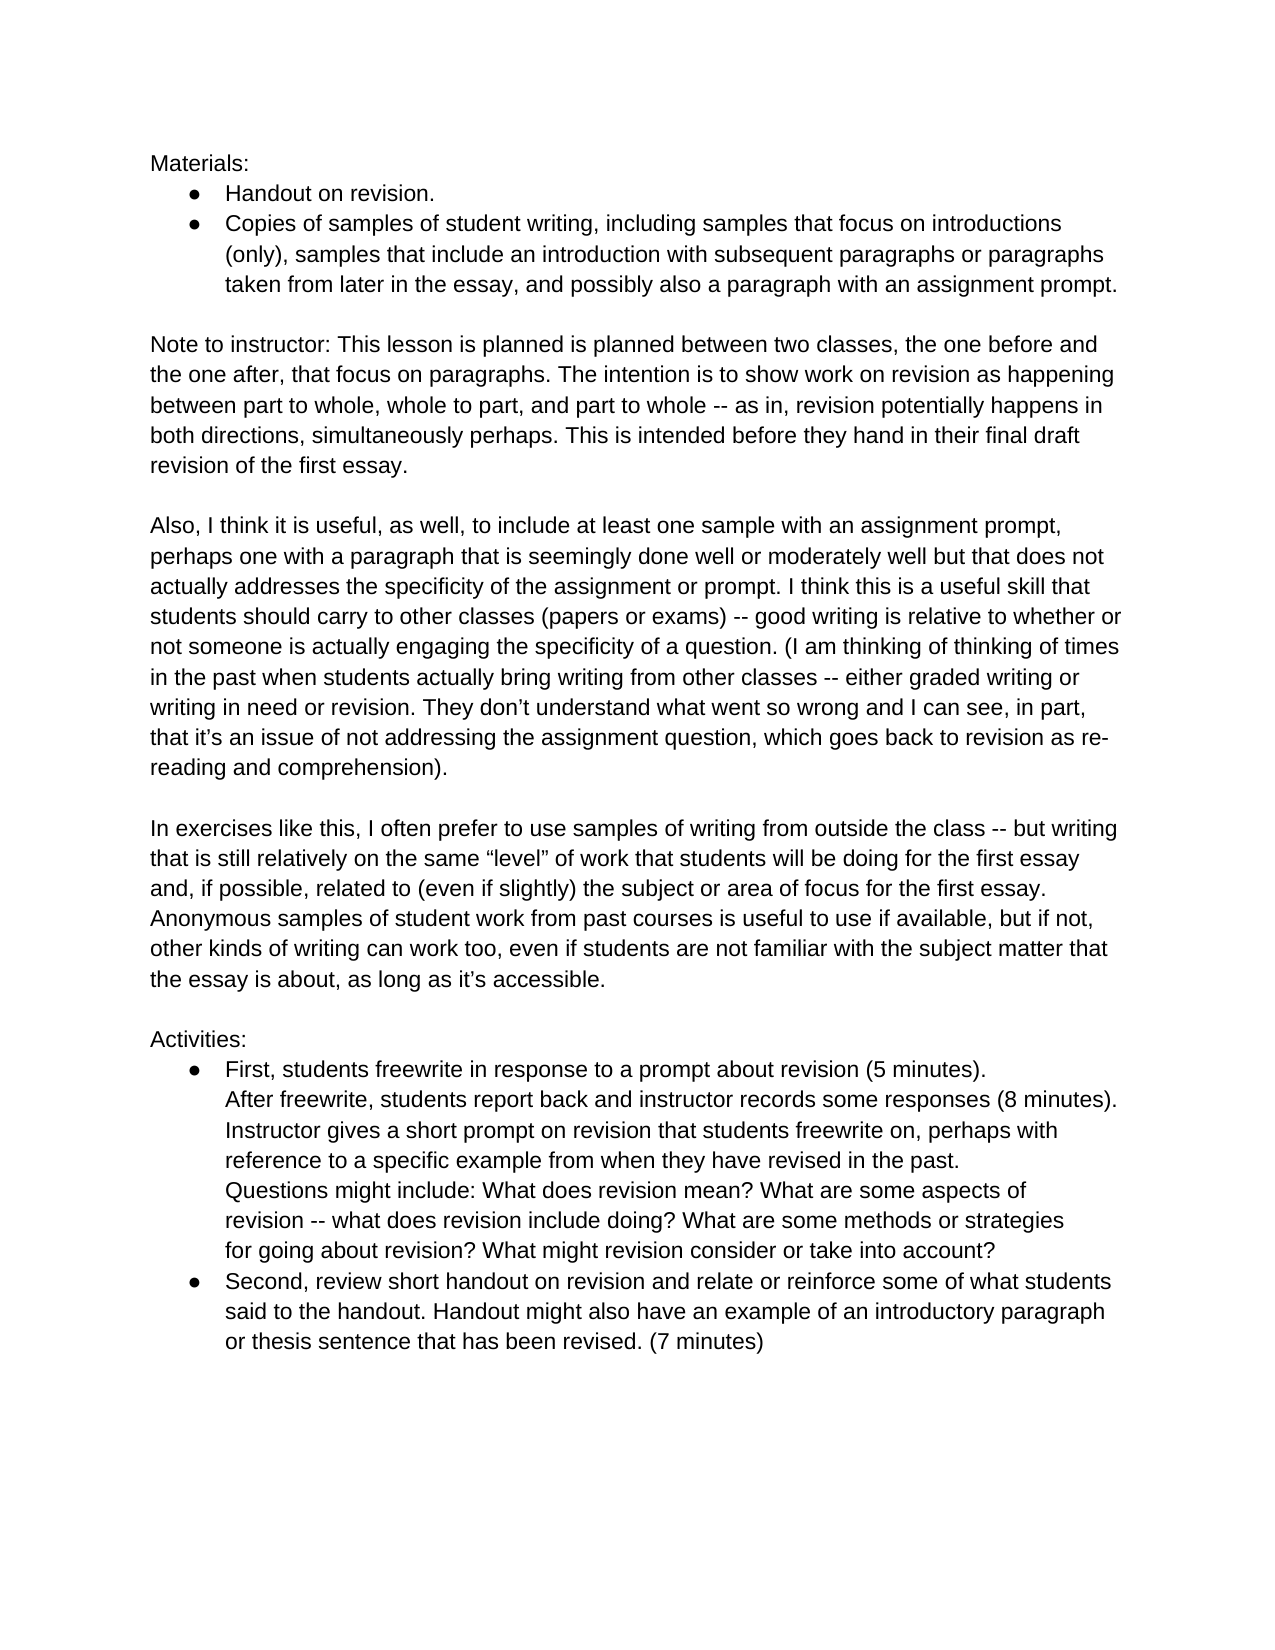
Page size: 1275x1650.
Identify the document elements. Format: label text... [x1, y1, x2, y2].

text Also, I think it is useful, as well, to include at least one sample with an assignment prompt, perhaps one with a paragraph that is seemingly done well or moderately well but that does not actually addresses the specificity of the assignment or prompt. I think this is a useful skill that students should carry to other classes (papers or exams) -- good writing is relative to whether or not someone is actually engaging the specificity of a question. (I am thinking of thinking of times in the past when students actually bring writing from other classes -- either graded writing or writing in need or revision. They don’t understand what went so wrong and I can see, in part, that it’s an issue of not addressing the assignment question, which goes back to revision as re-reading and comprehension). [150, 512, 1125, 781]
list Copies of samples of student writing, including samples that focus on introductions (only), samples that include an introduction with subsequent paragraphs or paragraphs taken from later in the essay, and possibly also a paragraph with an assignment prompt. [187, 210, 1125, 297]
text Note to instructor: This lesson is planned is planned between two classes, the one before and the one after, that focus on paragraphs. The intention is to show work on revision as happening between part to whole, whole to part, and part to whole -- as in, revision potentially happens in both directions, simultaneously perhaps. This is intended before they hand in their final draft revision of the first essay. [150, 331, 1125, 478]
text Materials: [150, 150, 1125, 176]
text reference to a specific example from when they have revised in the past. [150, 1147, 1125, 1173]
text for going about revision? What might revision consider or take into account? [150, 1237, 1125, 1264]
text Instructor gives a short prompt on revision that students freewrite on, perhaps with [150, 1117, 1125, 1143]
text After freewrite, students report back and instructor records some responses (8 minutes). [225, 1086, 1125, 1113]
text Activities: [150, 1026, 1125, 1052]
text or thesis sentence that has been revised. (7 minutes) [150, 1328, 1125, 1354]
text In exercises like this, I often prefer to use samples of writing from outside the class -- but writing that is still relatively on the same “level” of work that students will be doing for the first essay and, if possible, related to (even if slightly) the subject or area of focus for the first essay. Anonymous samples of student work from past courses is useful to use if available, but if not, other kinds of writing can work too, even if students are not familiar with the subject matter that the essay is about, as long as it’s accessible. [150, 814, 1125, 992]
text revision -- what does revision include doing? What are some methods or strategies [150, 1207, 1125, 1234]
list Handout on revision. [187, 180, 1125, 207]
text Questions might include: What does revision mean? What are some aspects of [150, 1177, 1125, 1203]
text said to the handout. Handout might also have an example of an introductory paragraph [150, 1298, 1125, 1324]
list Second, review short handout on revision and relate or reinforce some of what students [187, 1268, 1125, 1294]
list First, students freewrite in response to a prompt about revision (5 minutes). [187, 1056, 1125, 1083]
